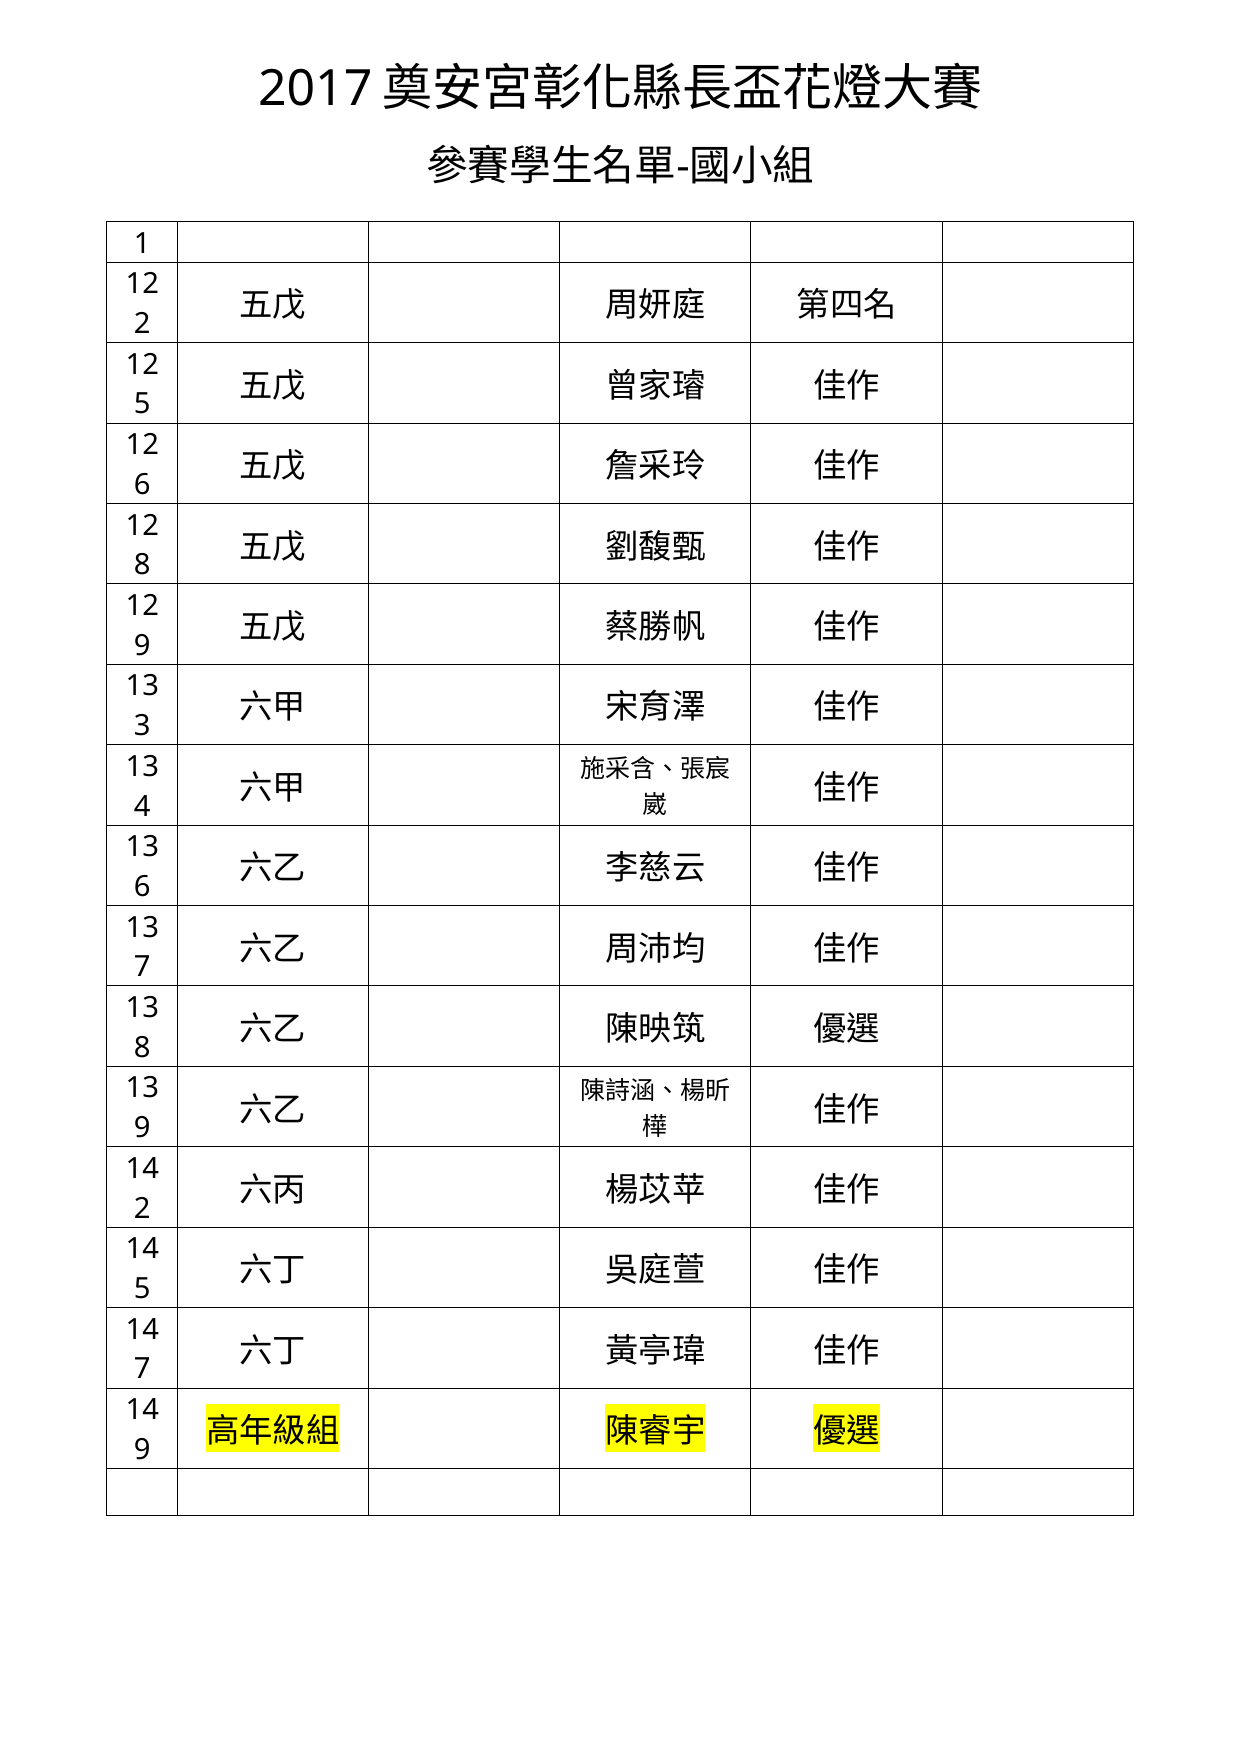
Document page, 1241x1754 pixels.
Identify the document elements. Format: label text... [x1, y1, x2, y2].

table_cell 優選 [751, 222, 942, 262]
table_cell 六乙 [178, 986, 368, 1066]
table_cell 149 [107, 1389, 177, 1468]
table_cell [369, 665, 559, 744]
table_cell 劉曜瑄 [560, 222, 750, 262]
table_cell [943, 1228, 1133, 1307]
table_cell 陳詩涵、楊昕樺 [560, 1067, 750, 1146]
table_cell [943, 986, 1133, 1066]
table_cell [943, 1389, 1133, 1468]
table_cell [369, 745, 559, 824]
table_cell 129 [107, 584, 177, 664]
table_cell 六丙 [178, 1147, 368, 1227]
table_cell 施采含、張宸崴 [560, 745, 750, 824]
table_cell [369, 222, 559, 262]
table_cell [943, 665, 1133, 744]
table_cell [943, 343, 1133, 422]
table_cell 139 [107, 1067, 177, 1146]
table_cell 六丁 [178, 1228, 368, 1307]
table_cell 佳作 [751, 504, 942, 583]
table_cell [107, 1469, 177, 1515]
table_cell [369, 1469, 559, 1515]
table_cell 佳作 [751, 665, 942, 744]
table_cell [943, 826, 1133, 905]
table_cell 137 [107, 906, 177, 985]
table_cell 吳庭萱 [560, 1228, 750, 1307]
table_cell [369, 263, 559, 342]
table_cell 138 [107, 986, 177, 1066]
table_cell 詹采玲 [560, 424, 750, 503]
table_cell [943, 1147, 1133, 1227]
table_cell 122 [107, 263, 177, 342]
table_cell 六乙 [178, 906, 368, 985]
table_cell 126 [107, 424, 177, 503]
table_cell 佳作 [751, 906, 942, 985]
table_cell [943, 906, 1133, 985]
table_cell 128 [107, 504, 177, 583]
table_cell 五丁 [178, 222, 368, 262]
table_cell 六甲 [178, 745, 368, 824]
table_cell 曾家璿 [560, 343, 750, 422]
table_cell 宋育澤 [560, 665, 750, 744]
table_cell 六乙 [178, 826, 368, 905]
table_cell [943, 1469, 1133, 1515]
table_cell [369, 1147, 559, 1227]
table_cell [369, 504, 559, 583]
table_cell 佳作 [751, 745, 942, 824]
table_cell 陳睿宇 [560, 1389, 750, 1468]
table_cell 147 [107, 1308, 177, 1387]
table_cell 六丁 [178, 1308, 368, 1387]
table_cell [943, 745, 1133, 824]
table_cell 佳作 [751, 584, 942, 664]
table_cell 六乙 [178, 1067, 368, 1146]
table_cell [943, 222, 1133, 262]
table_cell 陳映筑 [560, 986, 750, 1066]
table_cell 142 [107, 1147, 177, 1227]
table_cell [369, 584, 559, 664]
table_cell [369, 343, 559, 422]
table_cell 136 [107, 826, 177, 905]
table_cell 周妍庭 [560, 263, 750, 342]
table_cell [369, 906, 559, 985]
table_cell 李慈云 [560, 826, 750, 905]
table_cell 佳作 [751, 1147, 942, 1227]
table_cell 121 [107, 222, 177, 262]
table_cell [369, 1067, 559, 1146]
table_cell 佳作 [751, 1228, 942, 1307]
table_cell 佳作 [751, 343, 942, 422]
table_cell [943, 504, 1133, 583]
table_cell 佳作 [751, 1067, 942, 1146]
table_cell [751, 1469, 942, 1515]
table_cell 佳作 [751, 424, 942, 503]
table_cell [178, 1469, 368, 1515]
table_cell 五戊 [178, 343, 368, 422]
table_cell [943, 1308, 1133, 1387]
table_cell 佳作 [751, 1308, 942, 1387]
table_cell 佳作 [751, 826, 942, 905]
table_cell 優選 [751, 986, 942, 1066]
table_cell 第四名 [751, 263, 942, 342]
table_cell [943, 263, 1133, 342]
table_cell 五戊 [178, 584, 368, 664]
table_cell [943, 424, 1133, 503]
table_cell 五戊 [178, 424, 368, 503]
table_cell 優選 [751, 1389, 942, 1468]
table_cell 五戊 [178, 263, 368, 342]
table_cell [369, 1228, 559, 1307]
table_cell [369, 1308, 559, 1387]
table_cell 145 [107, 1228, 177, 1307]
table_cell 125 [107, 343, 177, 422]
table_cell 楊苡苹 [560, 1147, 750, 1227]
table_cell 六甲 [178, 665, 368, 744]
table_cell 周沛均 [560, 906, 750, 985]
table_cell 蔡勝帆 [560, 584, 750, 664]
table_cell [369, 986, 559, 1066]
table_cell 黃亭瑋 [560, 1308, 750, 1387]
table_cell [560, 1469, 750, 1515]
table_cell 133 [107, 665, 177, 744]
table_cell [943, 1067, 1133, 1146]
table_cell 劉馥甄 [560, 504, 750, 583]
table_cell 高年級組 [178, 1389, 368, 1468]
table_cell 134 [107, 745, 177, 824]
table_cell [943, 584, 1133, 664]
table_cell 五戊 [178, 504, 368, 583]
table_cell [369, 424, 559, 503]
table_cell [369, 1389, 559, 1468]
table_cell [369, 826, 559, 905]
